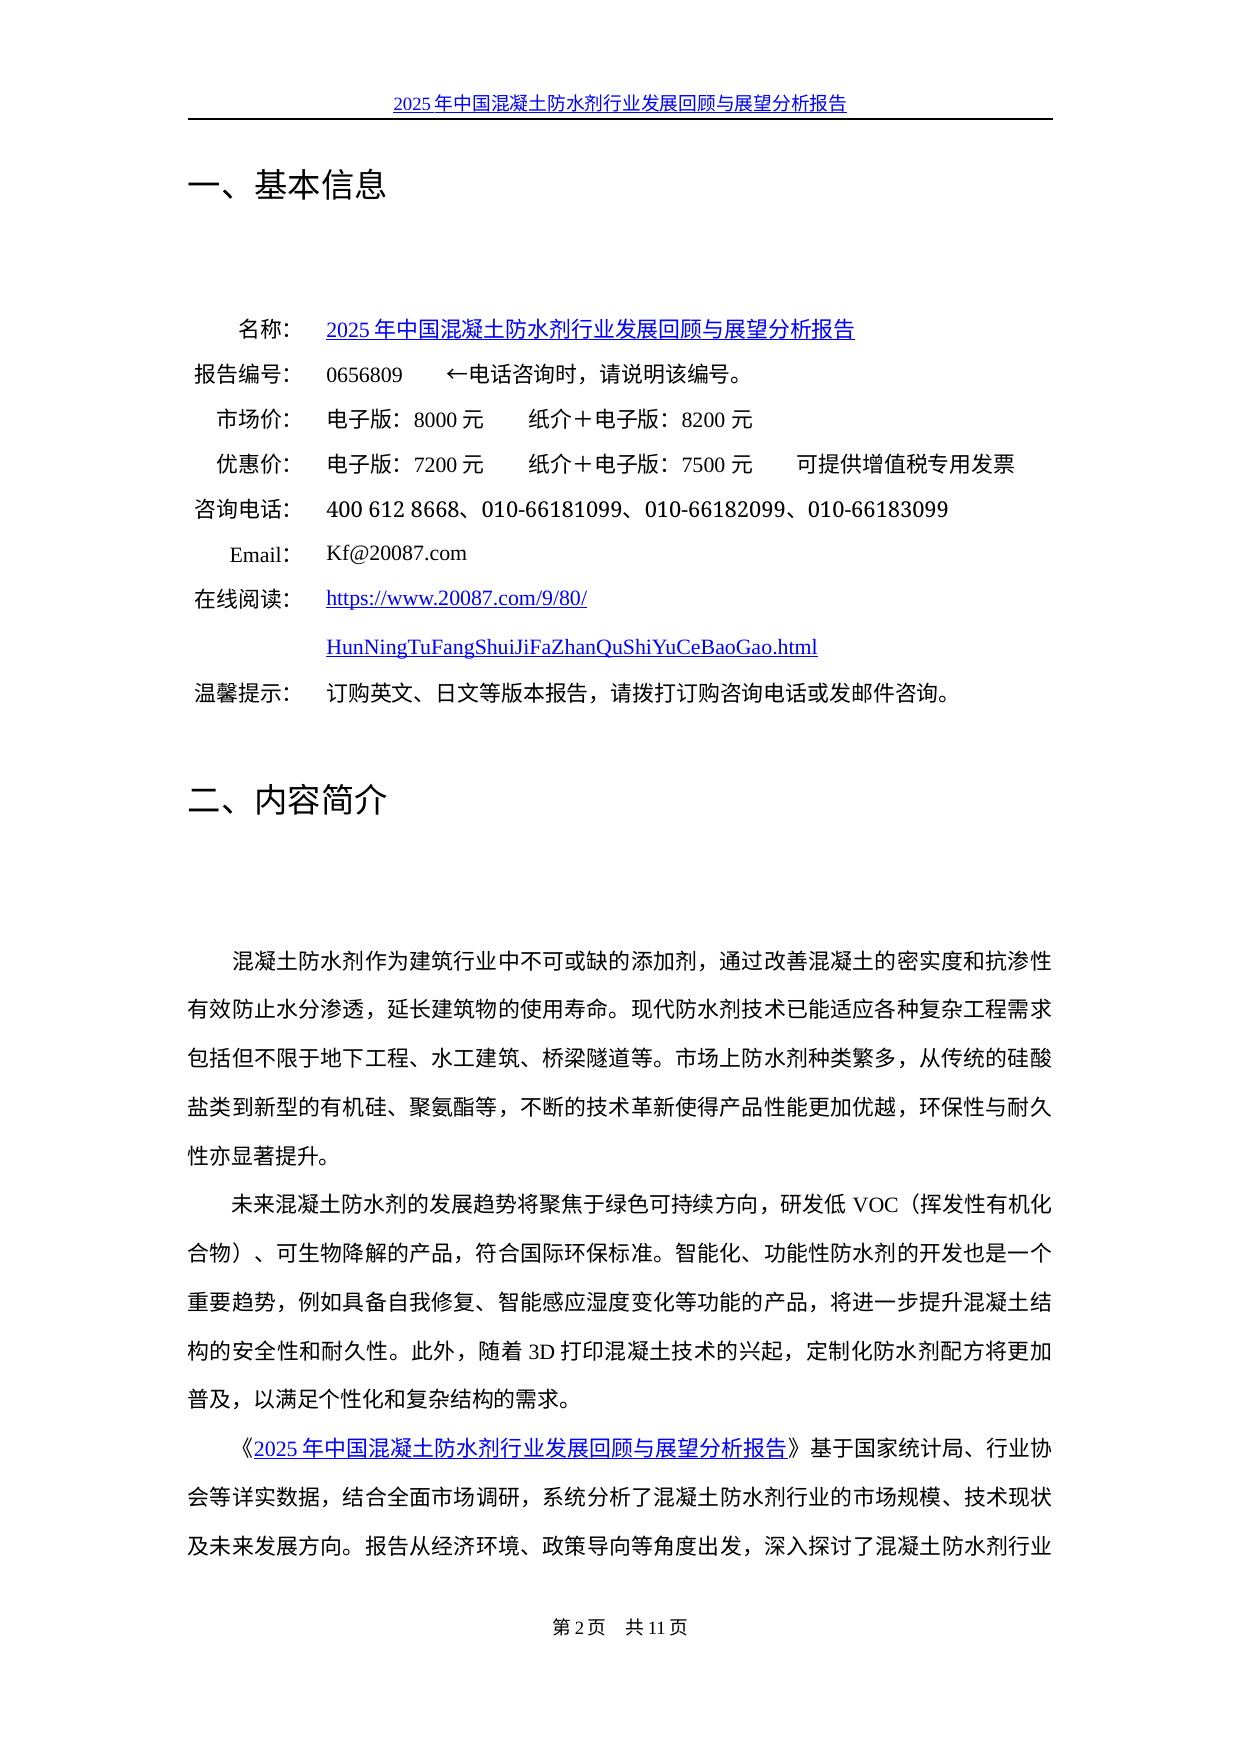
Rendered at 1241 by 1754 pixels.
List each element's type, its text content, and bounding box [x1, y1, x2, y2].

table_cell 市场价： [167, 402, 315, 447]
title 一、基本信息 [187, 150, 1053, 215]
table_cell 电子版：8000 元 纸介＋电子版：8200 元 [315, 402, 1073, 447]
table_cell 400 612 8668、010-66181099、010-66182099、010-66183099 [315, 492, 1073, 537]
table_cell 0656809 ←电话咨询时，请说明该编号。 [315, 357, 1073, 402]
table_cell Email： [167, 537, 315, 582]
table_cell 温馨提示： [167, 675, 315, 720]
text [187, 943, 1053, 1561]
table_cell Kf@20087.com [315, 537, 1073, 582]
table_cell [315, 582, 1073, 675]
table_cell 订购英文、日文等版本报告，请拨打订购咨询电话或发邮件咨询。 [315, 675, 1073, 720]
table_header 名称： [167, 312, 315, 357]
table_cell 报告编号： [167, 357, 315, 402]
title 二、内容简介 [187, 766, 1053, 831]
table_header 2025年中国混凝土防水剂行业发展回顾与展望分析报告 [315, 312, 1073, 357]
table_cell 优惠价： [167, 447, 315, 492]
table_cell 电子版：7200 元 纸介＋电子版：7500 元 可提供增值税专用发票 [315, 447, 1073, 492]
table_cell 咨询电话： [167, 492, 315, 537]
table_cell 在线阅读： [167, 582, 315, 675]
